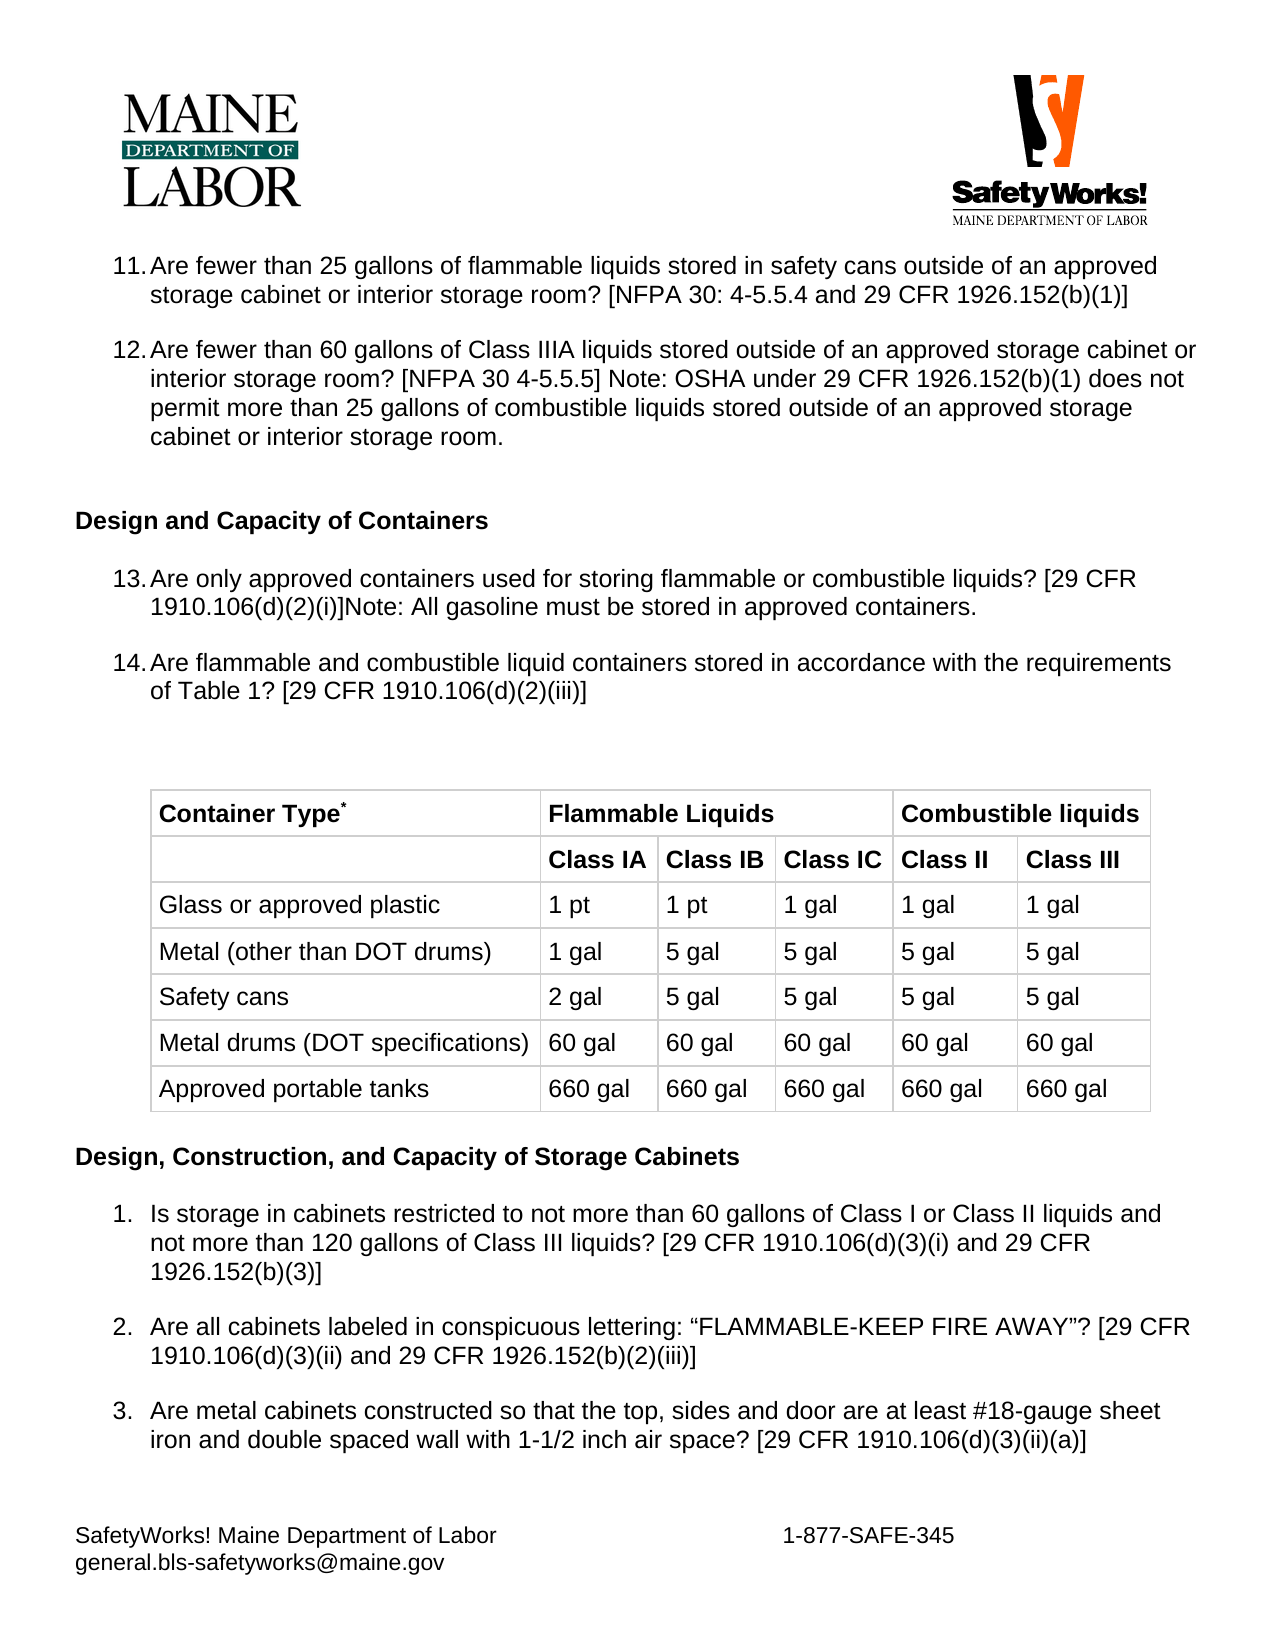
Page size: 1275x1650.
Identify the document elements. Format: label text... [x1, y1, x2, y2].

table_cell Class IB [659, 837, 775, 881]
table_cell 1 pt [659, 883, 775, 927]
table_cell 1 gal [894, 883, 1017, 927]
table_header Flammable Liquids [541, 791, 892, 835]
list Are fewer than 25 gallons of flammable liquids stored in safety cans outside of an approved storage cabinet or interior storage room? [NFPA 30: 4-5.5.4 and 29 CFR 1926.152(b)(1)] [112, 251, 1200, 335]
table_cell Class IC [776, 837, 892, 881]
table_cell [152, 837, 540, 881]
table_cell Metal drums (DOT specifications) [152, 1021, 540, 1065]
table_cell 60 gal [1018, 1021, 1150, 1065]
table_cell 5 gal [776, 929, 892, 973]
table_cell 60 gal [659, 1021, 775, 1065]
table_cell 5 gal [1018, 929, 1150, 973]
list Are only approved containers used for storing flammable or combustible liquids? [29 CFR 1910.106(d)(2)(i)]Note: All gasoline must be stored in approved containers. [112, 564, 1200, 647]
table_cell Class III [1018, 837, 1150, 881]
table_cell Class II [894, 837, 1017, 881]
list Are all cabinets labeled in conspicuous lettering: “FLAMMABLE-KEEP FIRE AWAY”? [29 CFR 1910.106(d)(3)(ii) and 29 CFR 1926.152(b)(2)(iii)] [112, 1312, 1200, 1396]
table_cell 5 gal [894, 929, 1017, 973]
subtitle Design and Capacity of Containers [75, 506, 1200, 534]
table_cell 2 gal [541, 975, 657, 1019]
table_cell 660 gal [659, 1067, 775, 1111]
table_cell 5 gal [776, 975, 892, 1019]
table_cell 1 gal [541, 929, 657, 973]
picture [112, 75, 310, 226]
table_cell 5 gal [659, 929, 775, 973]
table_cell 5 gal [894, 975, 1017, 1019]
table_cell 60 gal [894, 1021, 1017, 1065]
table_cell Metal (other than DOT drums) [152, 929, 540, 973]
table_header Container Type* [152, 791, 540, 835]
list Are flammable and combustible liquid containers stored in accordance with the requirements of Table 1? [29 CFR 1910.106(d)(2)(iii)] [112, 647, 1200, 760]
table_cell 5 gal [659, 975, 775, 1019]
table_header Combustible liquids [894, 791, 1150, 835]
text Design, Construction, and Capacity of Storage Cabinets [75, 1142, 1200, 1170]
table_cell 660 gal [894, 1067, 1017, 1111]
list Are metal cabinets constructed so that the top, sides and door are at least #18-gauge sheet iron and double spaced wall with 1-1/2 inch air space? [29 CFR 1910.106(d)(3)(ii)(a)] [112, 1396, 1200, 1480]
table_cell 660 gal [776, 1067, 892, 1111]
list Is storage in cabinets restricted to not more than 60 gallons of Class I or Class II liquids and not more than 120 gallons of Class III liquids? [29 CFR 1910.106(d)(3)(i) and 29 CFR 1926.152(b)(3)] [112, 1199, 1200, 1312]
table_cell 60 gal [541, 1021, 657, 1065]
table_cell 660 gal [541, 1067, 657, 1111]
table_cell 1 pt [541, 883, 657, 927]
table_cell 1 gal [1018, 883, 1150, 927]
table_cell Glass or approved plastic [152, 883, 540, 927]
list Are fewer than 60 gallons of Class IIIA liquids stored outside of an approved storage cabinet or interior storage room? [NFPA 30 4-5.5.5] Note: OSHA under 29 CFR 1926.152(b)(1) does not permit more than 25 gallons of combustible liquids stored outside of an approved storage cabinet or interior storage room. [112, 335, 1200, 477]
table_cell 60 gal [776, 1021, 892, 1065]
table_cell 660 gal [1018, 1067, 1150, 1111]
table_cell Class IA [541, 837, 657, 881]
table_cell Approved portable tanks [152, 1067, 540, 1111]
table_cell Safety cans [152, 975, 540, 1019]
table_cell 1 gal [776, 883, 892, 927]
table_cell 5 gal [1018, 975, 1150, 1019]
